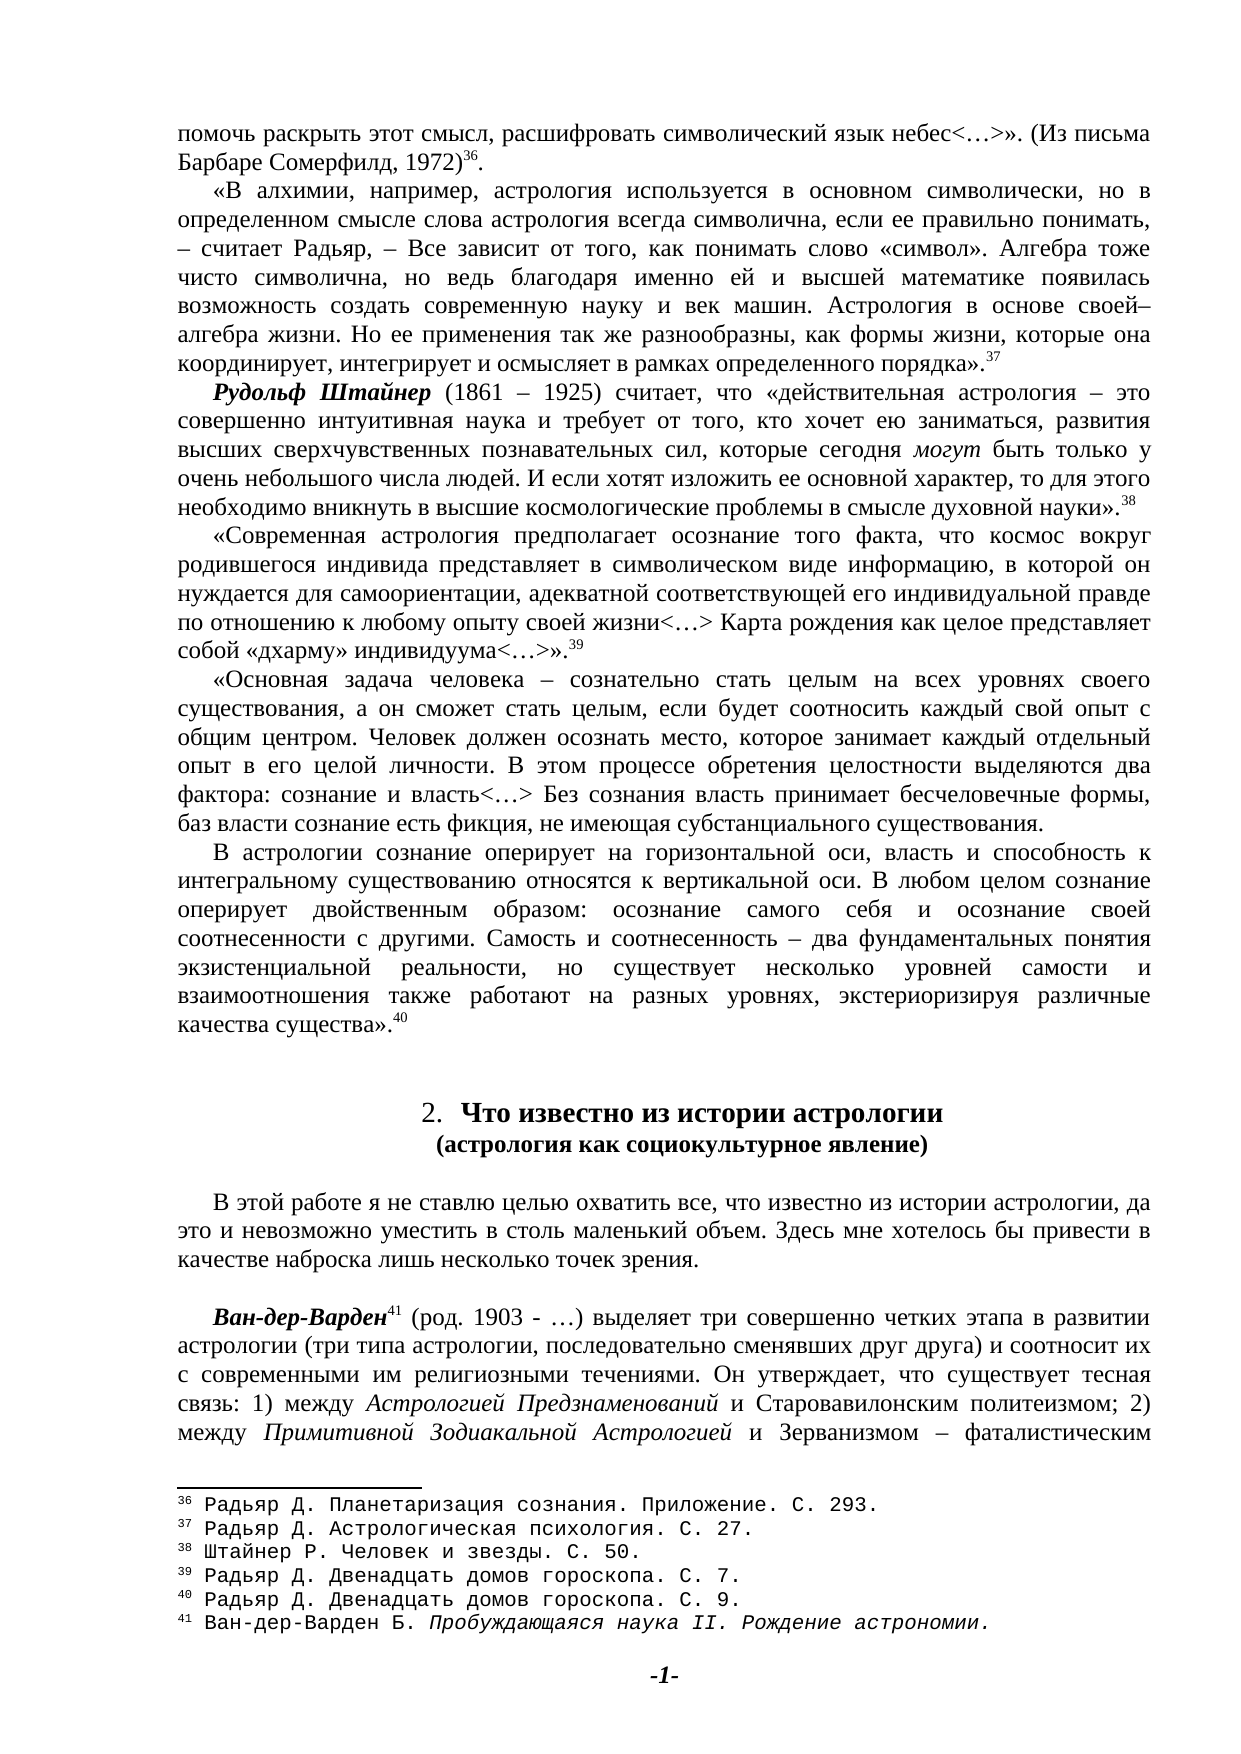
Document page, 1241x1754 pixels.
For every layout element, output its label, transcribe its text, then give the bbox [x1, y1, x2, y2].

text «Основная задача человека – сознательно стать целым на всех уровнях своего существования, а он сможет стать целым, если будет соотносить каждый свой опыт с общим центром. Человек должен осознать место, которое занимает каждый отдельный опыт в его целой личности. В этом процессе обретения целостности выделяются два фактора: сознание и власть<…> Без сознания власть принимает бесчеловечные формы, баз власти сознание есть фикция, не имеющая субстанциального существования. [177, 664, 1152, 837]
list Что известно из истории астрологии [177, 1096, 1152, 1129]
text В этой работе я не ставлю целью охватить все, что известно из истории астрологии, да это и невозможно уместить в столь маленький объем. Здесь мне хотелось бы привести в качестве наброска лишь несколько точек зрения. [177, 1187, 1152, 1273]
text «Современная астрология предполагает осознание того факта, что космос вокруг родившегося индивида представляет в символическом виде информацию, в которой он нуждается для самоориентации, адекватной соответствующей его индивидуальной правде по отношению к любому опыту своей жизни<…> Карта рождения как целое представляет собой «дхарму» индивидуума<…>». [177, 521, 1152, 664]
text Рудольф Штайнер (1861 – 1925) считает, что «действительная астрология – это совершенно интуитивная наука и требует от того, кто хочет ею заниматься, развития высших сверхчувственных познавательных сил, которые сегодня могут быть только у очень небольшого числа людей. И если хотят изложить ее основной характер, то для этого необходимо вникнуть в высшие космологические проблемы в смысле духовной науки». [177, 377, 1152, 521]
text «В алхимии, например, астрология используется в основном символически, но в определенном смысле слова астрология всегда символична, если ее правильно понимать, – считает Радьяр, – Все зависит от того, как понимать слово «символ». Алгебра тоже чисто символична, но ведь благодаря именно ей и высшей математике появилась возможность создать современную науку и век машин. Астрология в основе своей– алгебра жизни. Но ее применения так же разнообразны, как формы жизни, которые она координирует, интегрирует и осмысляет в рамках определенного порядка». [177, 176, 1152, 377]
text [177, 1302, 1152, 1445]
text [177, 118, 1152, 176]
text (астрология как социокультурное явление) [177, 1129, 1152, 1158]
text В астрологии сознание оперирует на горизонтальной оси, власть и способность к интегральному существованию относятся к вертикальной оси. В любом целом сознание оперирует двойственным образом: осознание самого себя и осознание своей соотнесенности с другими. Самость и соотнесенность – два фундаментальных понятия экзистенциальной реальности, но существует несколько уровней самости и взаимоотношения также работают на разных уровнях, экстериоризируя различные качества существа». [177, 837, 1152, 1038]
